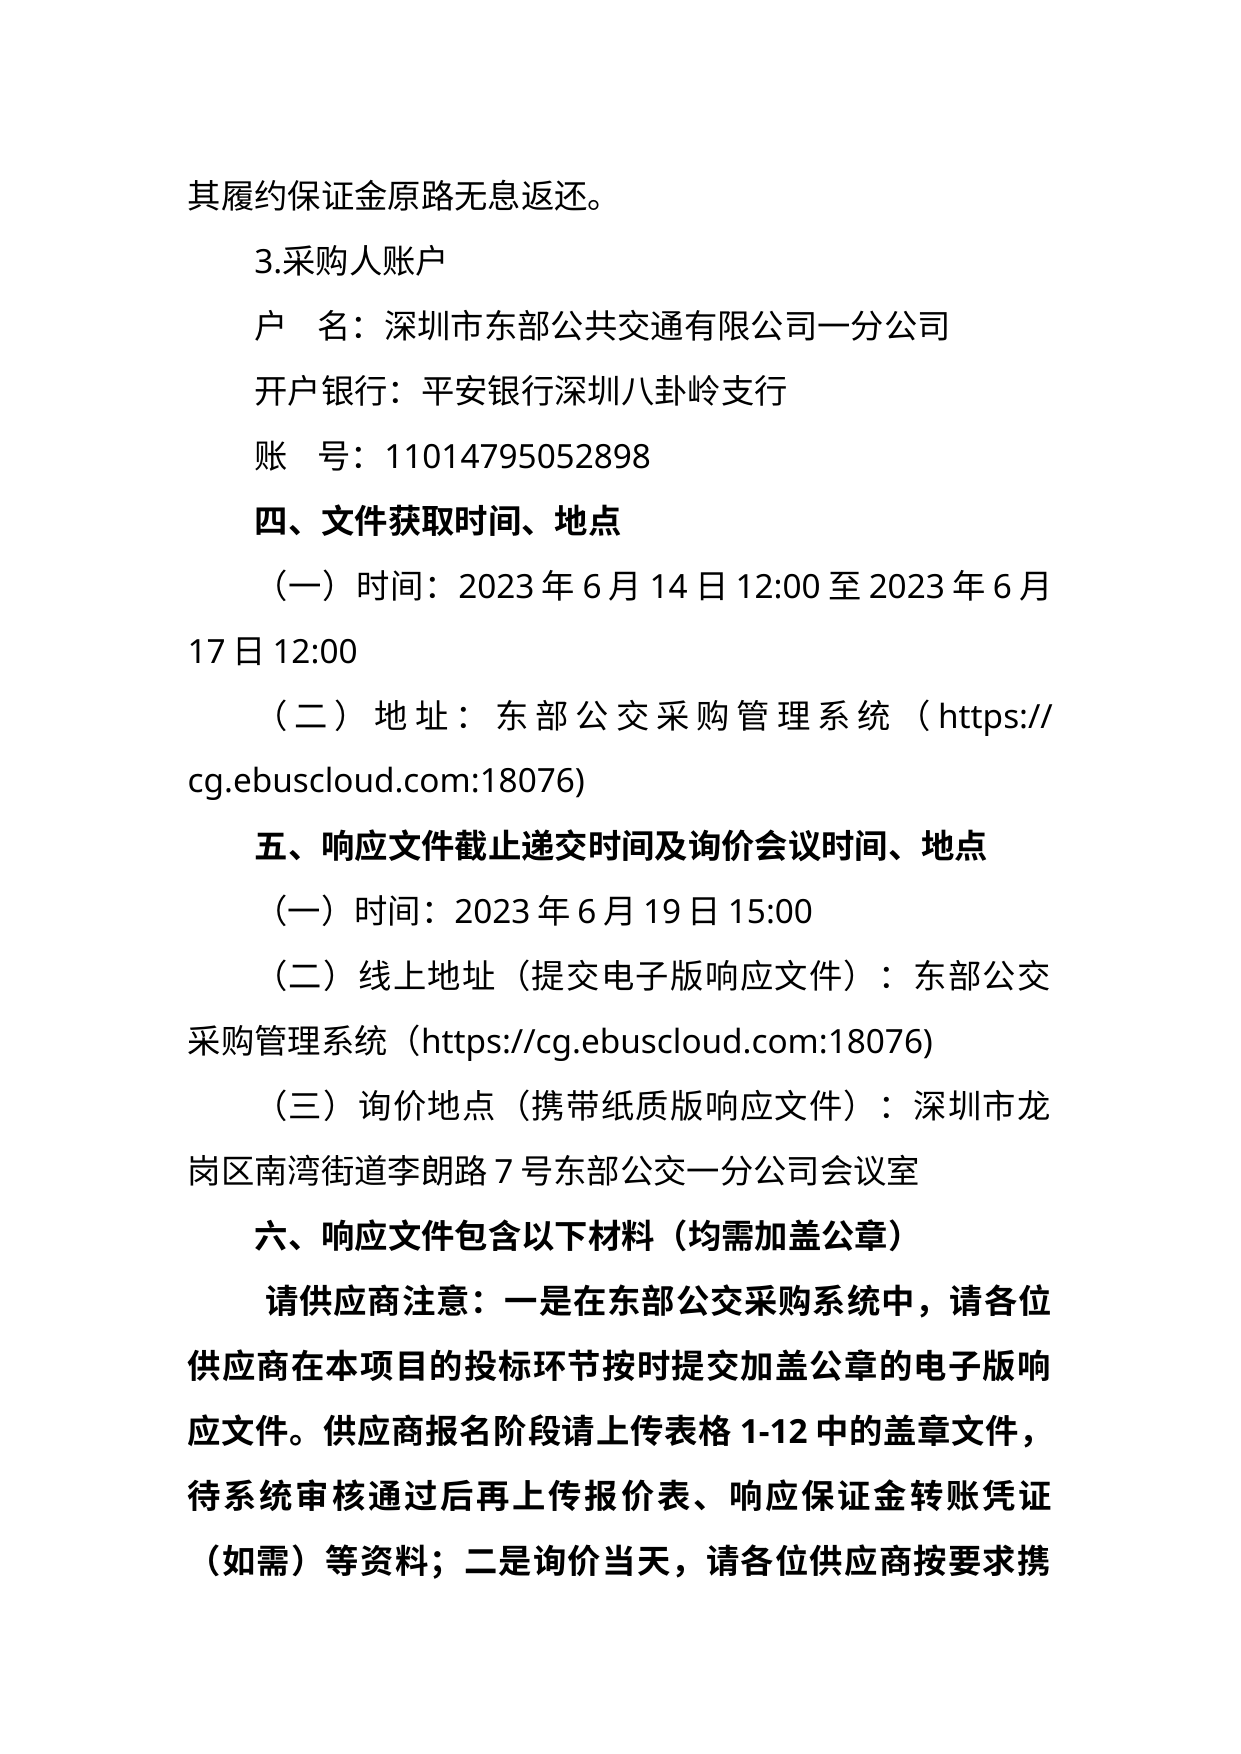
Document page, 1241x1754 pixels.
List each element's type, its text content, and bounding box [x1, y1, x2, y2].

text （一）时间：2023年6月19日15:00 [187, 877, 1053, 942]
text 四、文件获取时间、地点 [187, 487, 1053, 552]
text 3.采购人账户 [187, 227, 1053, 292]
text 户 名：深圳市东部公共交通有限公司一分公司 [187, 292, 1053, 357]
text （二）地址：东部公交采购管理系统（https://cg.ebuscloud.com:18076) [187, 682, 1053, 812]
text （二）线上地址（提交电子版响应文件）：东部公交采购管理系统（https://cg.ebuscloud.com:18076) [187, 942, 1053, 1072]
text 六、响应文件包含以下材料（均需加盖公章） [187, 1202, 1053, 1267]
text （三）询价地点（携带纸质版响应文件）：深圳市龙岗区南湾街道李朗路7号东部公交一分公司会议室 [187, 1072, 1053, 1202]
text 账 号：11014795052898 [187, 422, 1053, 487]
text （一）时间：2023年6月14日12:00至2023年6月17日12:00 [187, 552, 1053, 682]
text 开户银行：平安银行深圳八卦岭支行 [187, 357, 1053, 422]
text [187, 162, 1053, 227]
text 五、响应文件截止递交时间及询价会议时间、地点 [187, 812, 1053, 877]
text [187, 1267, 1053, 1592]
